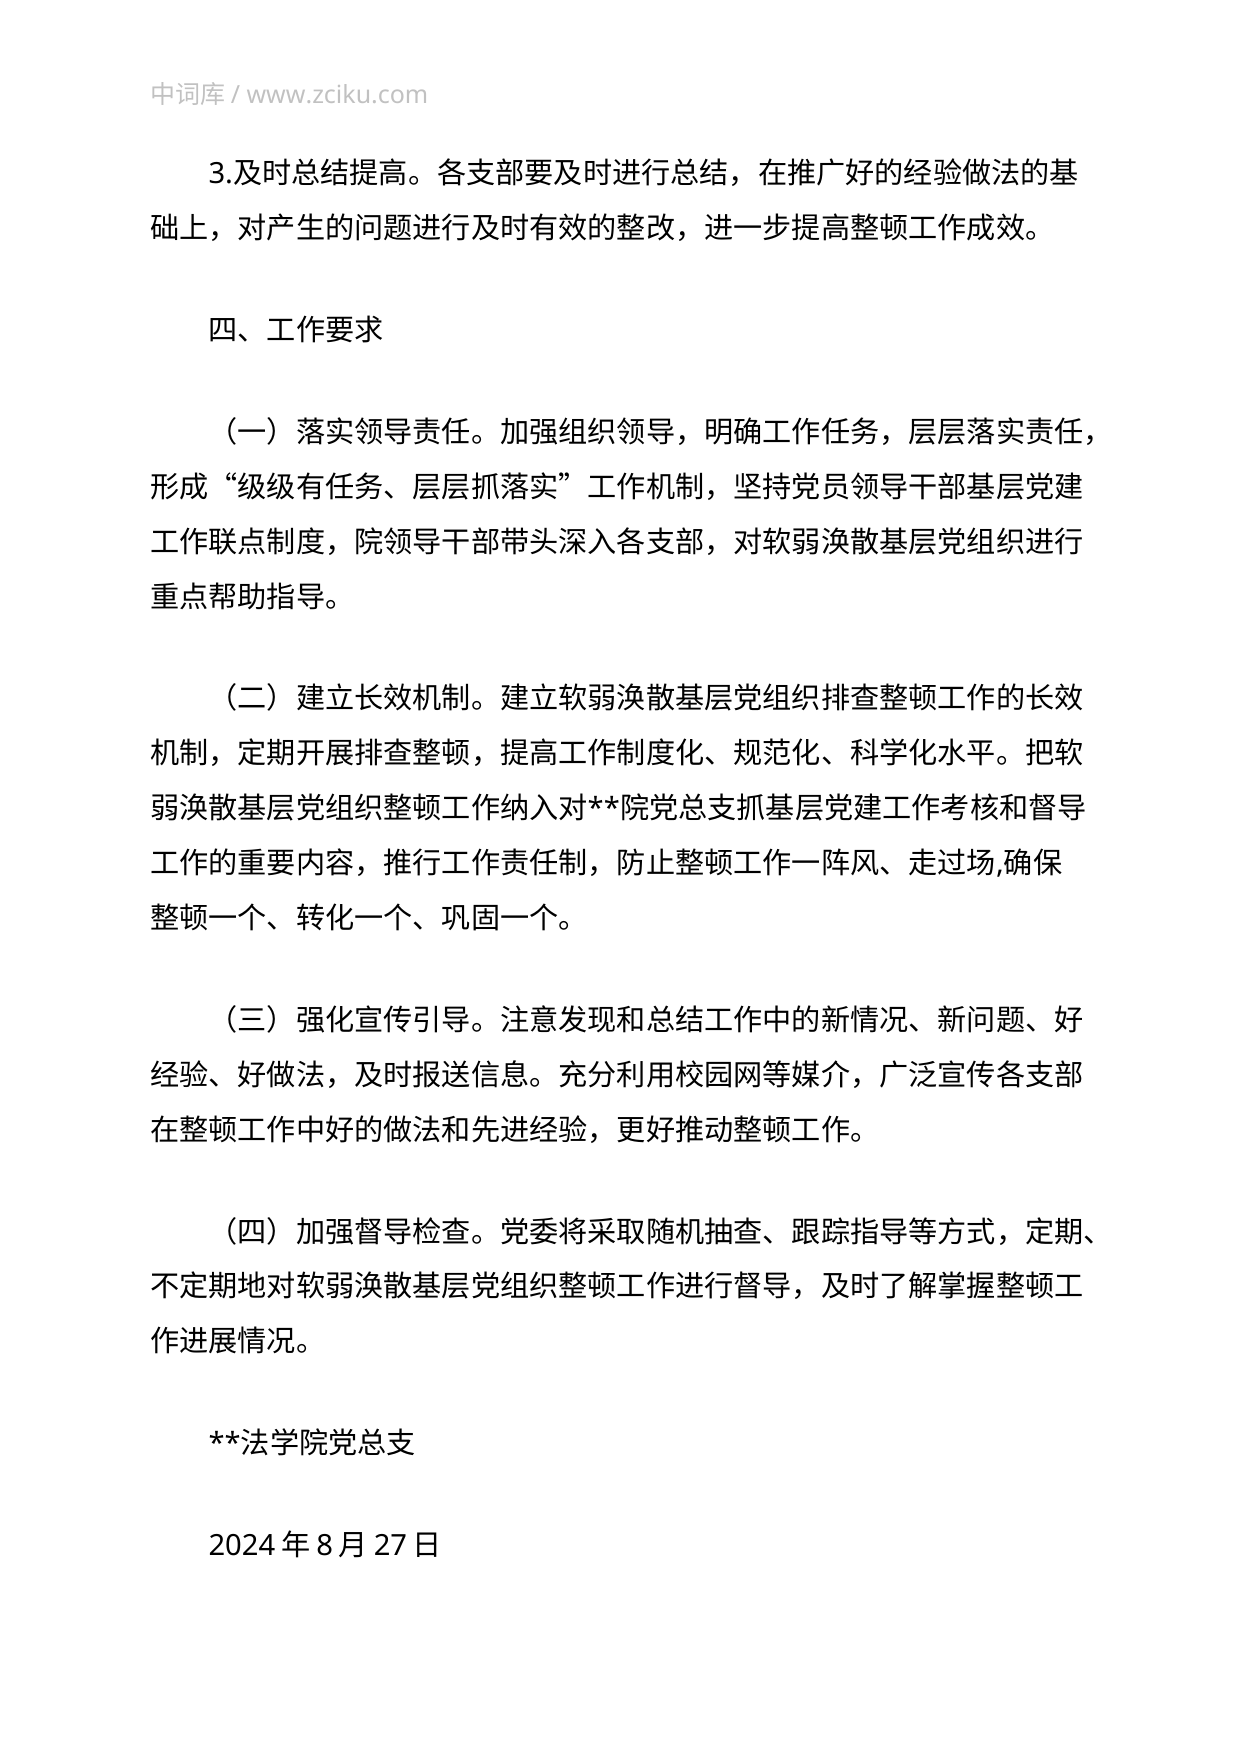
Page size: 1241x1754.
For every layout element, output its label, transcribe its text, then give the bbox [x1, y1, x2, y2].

text **法学院党总支 [150, 1420, 1090, 1462]
text （二）建立长效机制。建立软弱涣散基层党组织排查整顿工作的长效机制，定期开展排查整顿，提高工作制度化、规范化、科学化水平。把软弱涣散基层党组织整顿工作纳入对**院党总支抓基层党建工作考核和督导工作的重要内容，推行工作责任制，防止整顿工作一阵风、走过场,确保整顿一个、转化一个、巩固一个。 [150, 675, 1090, 937]
text 3.及时总结提高。各支部要及时进行总结，在推广好的经验做法的基础上，对产生的问题进行及时有效的整改，进一步提高整顿工作成效。 [150, 150, 1090, 247]
text 四、工作要求 [150, 307, 1090, 349]
text （一）落实领导责任。加强组织领导，明确工作任务，层层落实责任，形成“级级有任务、层层抓落实”工作机制，坚持党员领导干部基层党建工作联点制度，院领导干部带头深入各支部，对软弱涣散基层党组织进行重点帮助指导。 [150, 408, 1090, 616]
text （三）强化宣传引导。注意发现和总结工作中的新情况、新问题、好经验、好做法，及时报送信息。充分利用校园网等媒介，广泛宣传各支部在整顿工作中好的做法和先进经验，更好推动整顿工作。 [150, 997, 1090, 1149]
text （四）加强督导检查。党委将采取随机抽查、跟踪指导等方式，定期、不定期地对软弱涣散基层党组织整顿工作进行督导，及时了解掌握整顿工作进展情况。 [150, 1208, 1090, 1360]
text 2024年8月27日 [150, 1522, 1090, 1564]
